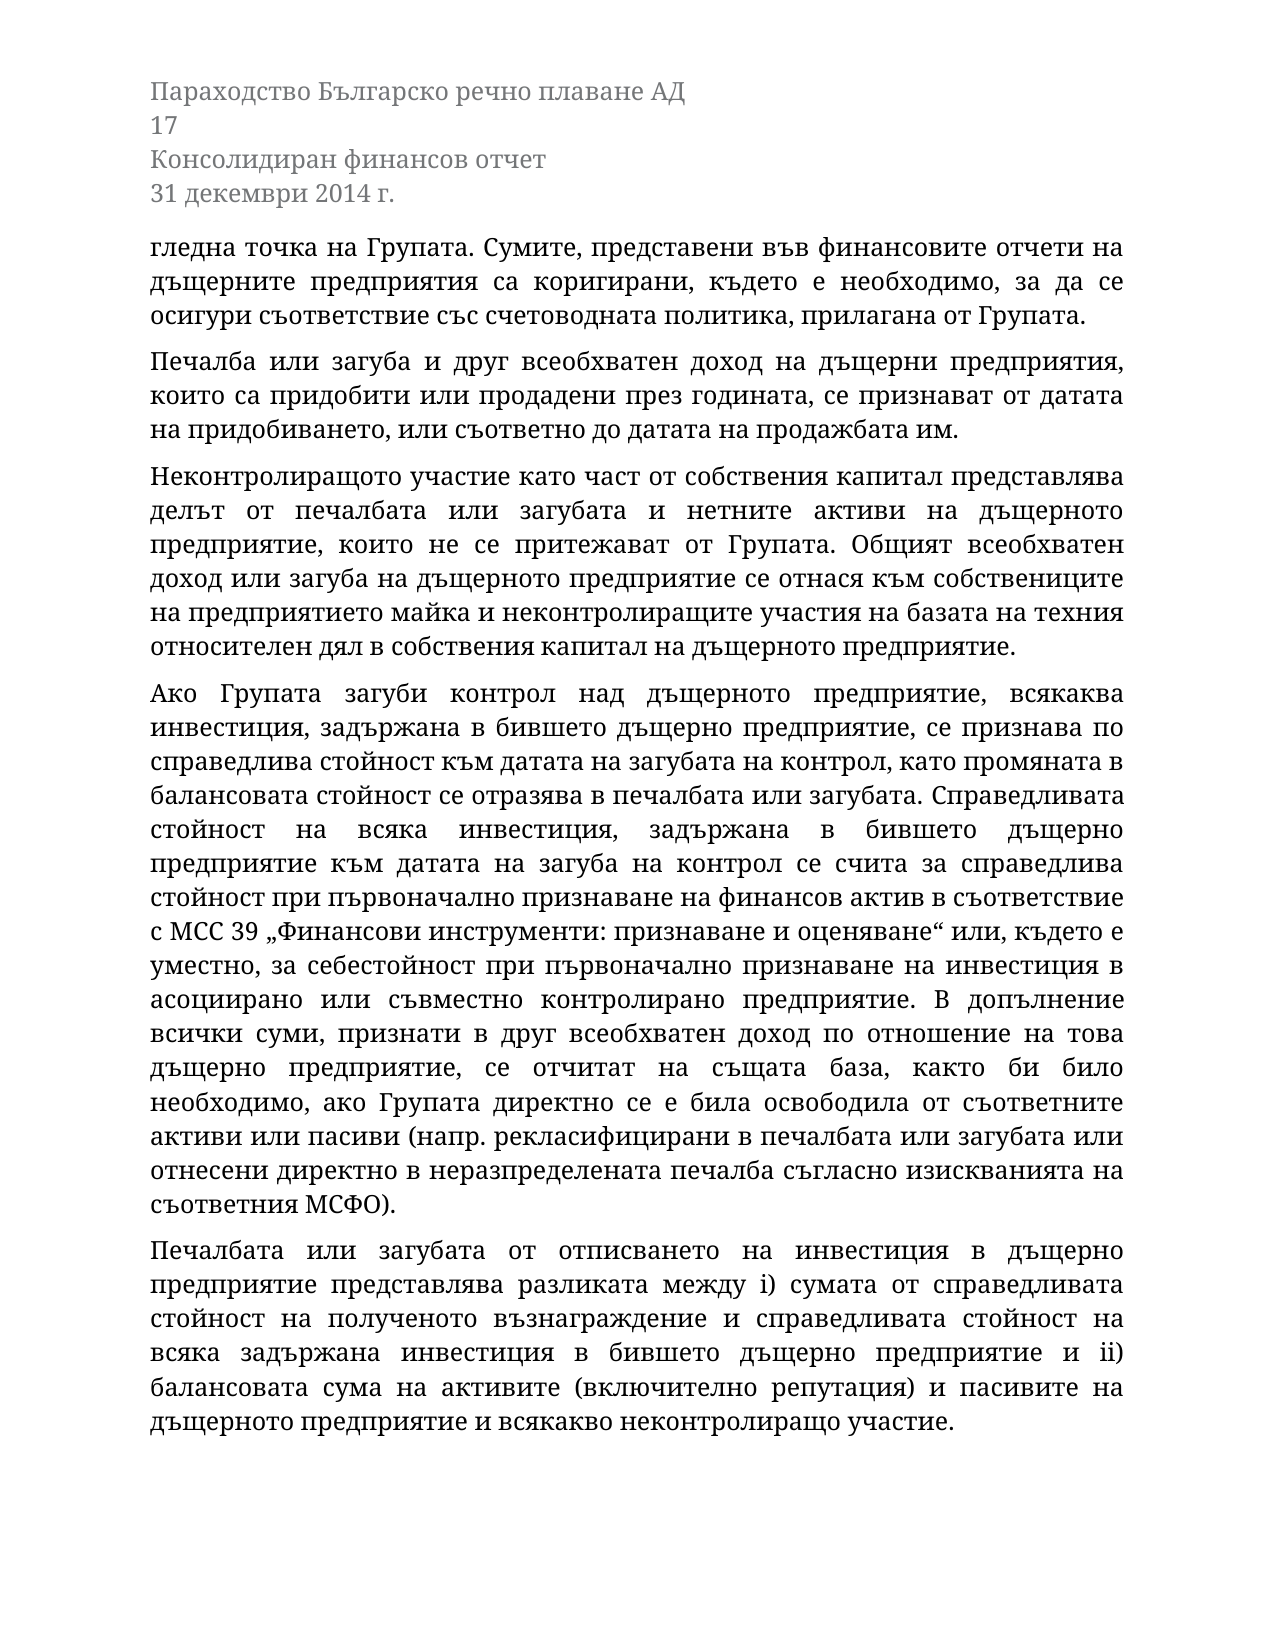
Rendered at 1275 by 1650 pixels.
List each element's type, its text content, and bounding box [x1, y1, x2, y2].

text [150, 229, 1125, 331]
text Печалбата или загубата от отписването на инвестиция в дъщерно предприятие представлява разликата между i) сумата от справедливата стойност на полученото възнаграждение и справедливата стойност на всяка задържана инвестиция в бившето дъщерно предприятие и ii) балансовата сума на активите (включително репутация) и пасивите на дъщерното предприятие и всякакво неконтролиращо участие. [150, 1233, 1125, 1437]
text Печалба или загуба и друг всеобхватен доход на дъщерни предприятия, които cа придобити или продадени през годината, cе признават от датата на придобиването, или съответно до датата на продажбата им. [150, 344, 1125, 446]
text Неконтролиращото участие като част от собствения капитал представлява делът от печалбата или загубата и нетните активи на дъщерното предприятие, които не cе притежават от Групата. Общият всеобхватен доход или загуба на дъщерното предприятие се отнася към собствениците на предприятието майка и неконтролиращите участия на базата на техния относителен дял в собствения капитал на дъщерното предприятие. [150, 458, 1125, 663]
text Ако Групата загуби контрол над дъщерното предприятие, всякаква инвестиция, задържана в бившето дъщерно предприятие, се признава по справедлива стойност към датата на загубата на контрол, като промяната в балансовата стойност се отразява в печалбата или загубата. Справедливата стойност на всяка инвестиция, задържана в бившето дъщерно предприятие към датата на загуба на контрол се счита за справедлива стойност при първоначално признаване на финансов актив в съответствие с МСС 39 „Финансови инструменти: признаване и оценяване“ или, където е уместно, за себестойност при първоначално признаване на инвестиция в асоциирано или съвместно контролирано предприятие. В допълнение всички суми, признати в друг всеобхватен доход по отношение на това дъщерно предприятие, се отчитат на същата база, както би било необходимо, ако Групата директно се е била освободила от съответните активи или пасиви (напр. рекласифицирани в печалбата или загубата или отнесени директно в неразпределената печалба съгласно изискванията на съответния МСФО). [150, 675, 1125, 1220]
